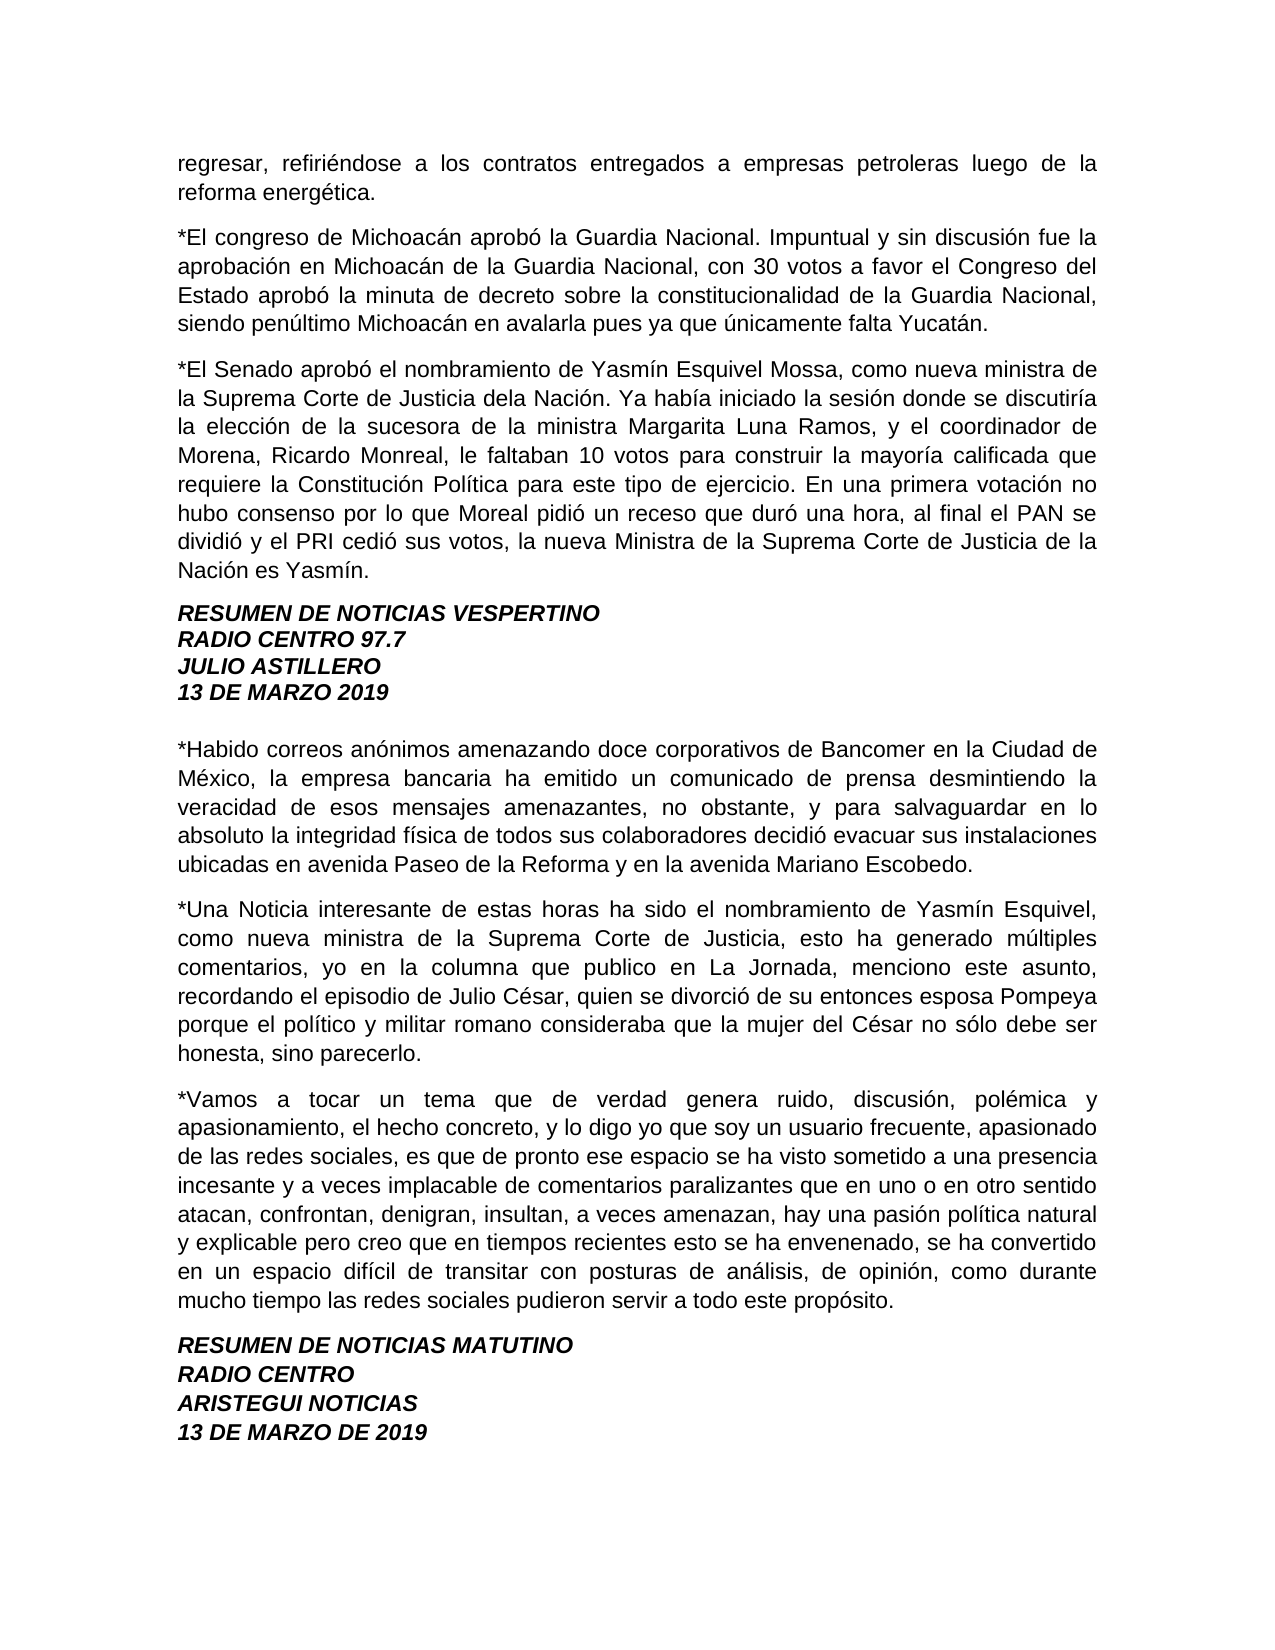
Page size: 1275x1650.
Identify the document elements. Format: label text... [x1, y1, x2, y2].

text *El congreso de Michoacán aprobó la Guardia Nacional. Impuntual y sin discusión fue la aprobación en Michoacán de la Guardia Nacional, con 30 votos a favor el Congreso del Estado aprobó la minuta de decreto sobre la constitucionalidad de la Guardia Nacional, siendo penúltimo Michoacán en avalarla pues ya que únicamente falta Yucatán. [177, 222, 1098, 337]
text RADIO CENTRO [177, 1358, 1098, 1387]
text JULIO ASTILLERO [177, 653, 1098, 679]
text *El Senado aprobó el nombramiento de Yasmín Esquivel Mossa, como nueva ministra de la Suprema Corte de Justicia dela Nación. Ya había iniciado la sesión donde se discutiría la elección de la sucesora de la ministra Margarita Luna Ramos, y el coordinador de Morena, Ricardo Monreal, le faltaban 10 votos para construir la mayoría calificada que requiere la Constitución Política para este tipo de ejercicio. En una primera votación no hubo consenso por lo que Moreal pidió un receso que duró una hora, al final el PAN se dividió y el PRI cedió sus votos, la nueva Ministra de la Suprema Corte de Justicia de la Nación es Yasmín. [177, 353, 1098, 583]
text *Vamos a tocar un tema que de verdad genera ruido, discusión, polémica y apasionamiento, el hecho concreto, y lo digo yo que soy un usuario frecuente, apasionado de las redes sociales, es que de pronto ese espacio se ha visto sometido a una presencia incesante y a veces implacable de comentarios paralizantes que en uno o en otro sentido atacan, confrontan, denigran, insultan, a veces amenazan, hay una pasión política natural y explicable pero creo que en tiempos recientes esto se ha envenenado, se ha convertido en un espacio difícil de transitar con posturas de análisis, de opinión, como durante mucho tiempo las redes sociales pudieron servir a todo este propósito. [177, 1083, 1098, 1313]
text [177, 148, 1098, 205]
text 13 DE MARZO 2019 [177, 679, 1098, 706]
text RADIO CENTRO 97.7 [177, 626, 1098, 653]
text RESUMEN DE NOTICIAS VESPERTINO [177, 600, 1098, 626]
text ARISTEGUI NOTICIAS [177, 1387, 1098, 1416]
text *Una Noticia interesante de estas horas ha sido el nombramiento de Yasmín Esquivel, como nueva ministra de la Suprema Corte de Justicia, esto ha generado múltiples comentarios, yo en la columna que publico en La Jornada, menciono este asunto, recordando el episodio de Julio César, quien se divorció de su entonces esposa Pompeya porque el político y militar romano consideraba que la mujer del César no sólo debe ser honesta, sino parecerlo. [177, 894, 1098, 1066]
text *Habido correos anónimos amenazando doce corporativos de Bancomer en la Ciudad de México, la empresa bancaria ha emitido un comunicado de prensa desmintiendo la veracidad de esos mensajes amenazantes, no obstante, y para salvaguardar en lo absoluto la integridad física de todos sus colaboradores decidió evacuar sus instalaciones ubicadas en avenida Paseo de la Reforma y en la avenida Mariano Escobedo. [177, 733, 1098, 877]
text RESUMEN DE NOTICIAS MATUTINO [177, 1330, 1098, 1358]
text 13 DE MARZO DE 2019 [177, 1416, 1098, 1445]
